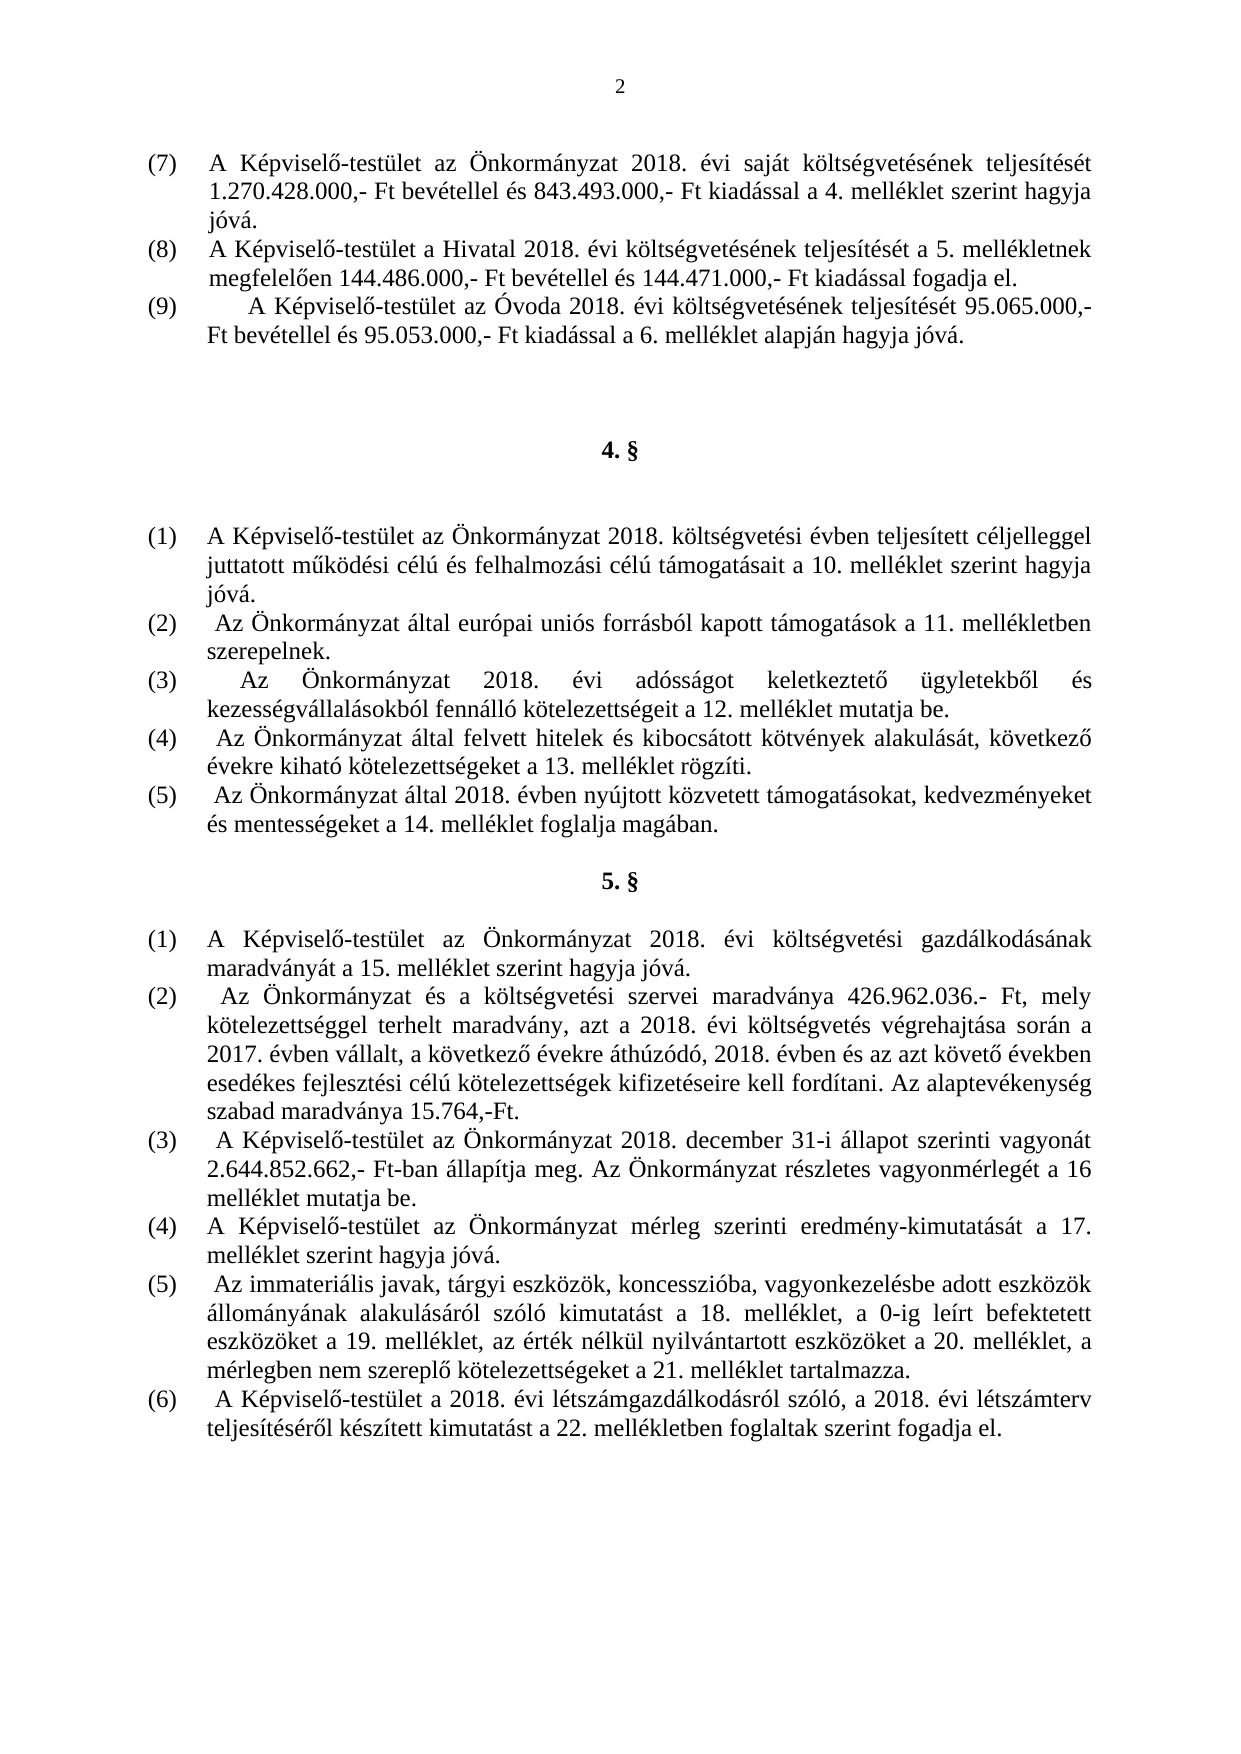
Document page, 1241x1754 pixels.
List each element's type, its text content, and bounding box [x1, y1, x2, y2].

list A Képviselő-testület az Önkormányzat 2018. évi költségvetési gazdálkodásának maradványát a 15. melléklet szerint hagyja jóvá. [148, 924, 1093, 981]
list Az immateriális javak, tárgyi eszközök, koncesszióba, vagyonkezelésbe adott eszközök állományának alakulásáról szóló kimutatást a 18. melléklet, a 0-ig leírt befektetett eszközöket a 19. melléklet, az érték nélkül nyilvántartott eszközöket a 20. melléklet, a mérlegben nem szereplő kötelezettségeket a 21. melléklet tartalmazza. [148, 1269, 1093, 1384]
list A Képviselő-testület a 2018. évi létszámgazdálkodásról szóló, a 2018. évi létszámterv teljesítéséről készített kimutatást a 22. mellékletben foglaltak szerint fogadja el. [148, 1384, 1093, 1441]
list A Képviselő-testület az Óvoda 2018. évi költségvetésének teljesítését 95.065.000,- Ft bevétellel és 95.053.000,- Ft kiadással a 6. melléklet alapján hagyja jóvá. [148, 291, 1093, 349]
list A Képviselő-testület a Hivatal 2018. évi költségvetésének teljesítését a 5. mellékletnek megfelelően 144.486.000,- Ft bevétellel és 144.471.000,- Ft kiadással fogadja el. [148, 234, 1093, 291]
list Az Önkormányzat által 2018. évben nyújtott közvetett támogatásokat, kedvezményeket és mentességeket a 14. melléklet foglalja magában. [148, 780, 1093, 838]
list Az Önkormányzat által felvett hitelek és kibocsátott kötvények alakulását, következő évekre kiható kötelezettségeket a 13. melléklet rögzíti. [148, 723, 1093, 780]
text 4. § [148, 435, 1093, 464]
list Az Önkormányzat és a költségvetési szervei maradványa 426.962.036.- Ft, mely kötelezettséggel terhelt maradvány, azt a 2018. évi költségvetés végrehajtása során a 2017. évben vállalt, a következő évekre áthúzódó, 2018. évben és az azt követő években esedékes fejlesztési célú kötelezettségek kifizetéseire kell fordítani. Az alaptevékenység szabad maradványa 15.764,-Ft. [148, 981, 1093, 1125]
list A Képviselő-testület az Önkormányzat mérleg szerinti eredmény-kimutatását a 17. melléklet szerint hagyja jóvá. [148, 1211, 1093, 1269]
text 5. § [148, 866, 1093, 895]
list A Képviselő-testület az Önkormányzat 2018. költségvetési évben teljesített céljelleggel juttatott működési célú és felhalmozási célú támogatásait a 10. melléklet szerint hagyja jóvá. [148, 521, 1093, 608]
list Az Önkormányzat által európai uniós forrásból kapott támogatások a 11. mellékletben szerepelnek. [148, 608, 1093, 665]
list A Képviselő-testület az Önkormányzat 2018. december 31-i állapot szerinti vagyonát 2.644.852.662,- Ft-ban állapítja meg. Az Önkormányzat részletes vagyonmérlegét a 16 melléklet mutatja be. [148, 1125, 1093, 1211]
list Az Önkormányzat 2018. évi adósságot keletkeztető ügyletekből és kezességvállalásokból fennálló kötelezettségeit a 12. melléklet mutatja be. [148, 665, 1093, 723]
list A Képviselő-testület az Önkormányzat 2018. évi saját költségvetésének teljesítését 1.270.428.000,- Ft bevétellel és 843.493.000,- Ft kiadással a 4. melléklet szerint hagyja jóvá. [148, 148, 1093, 234]
